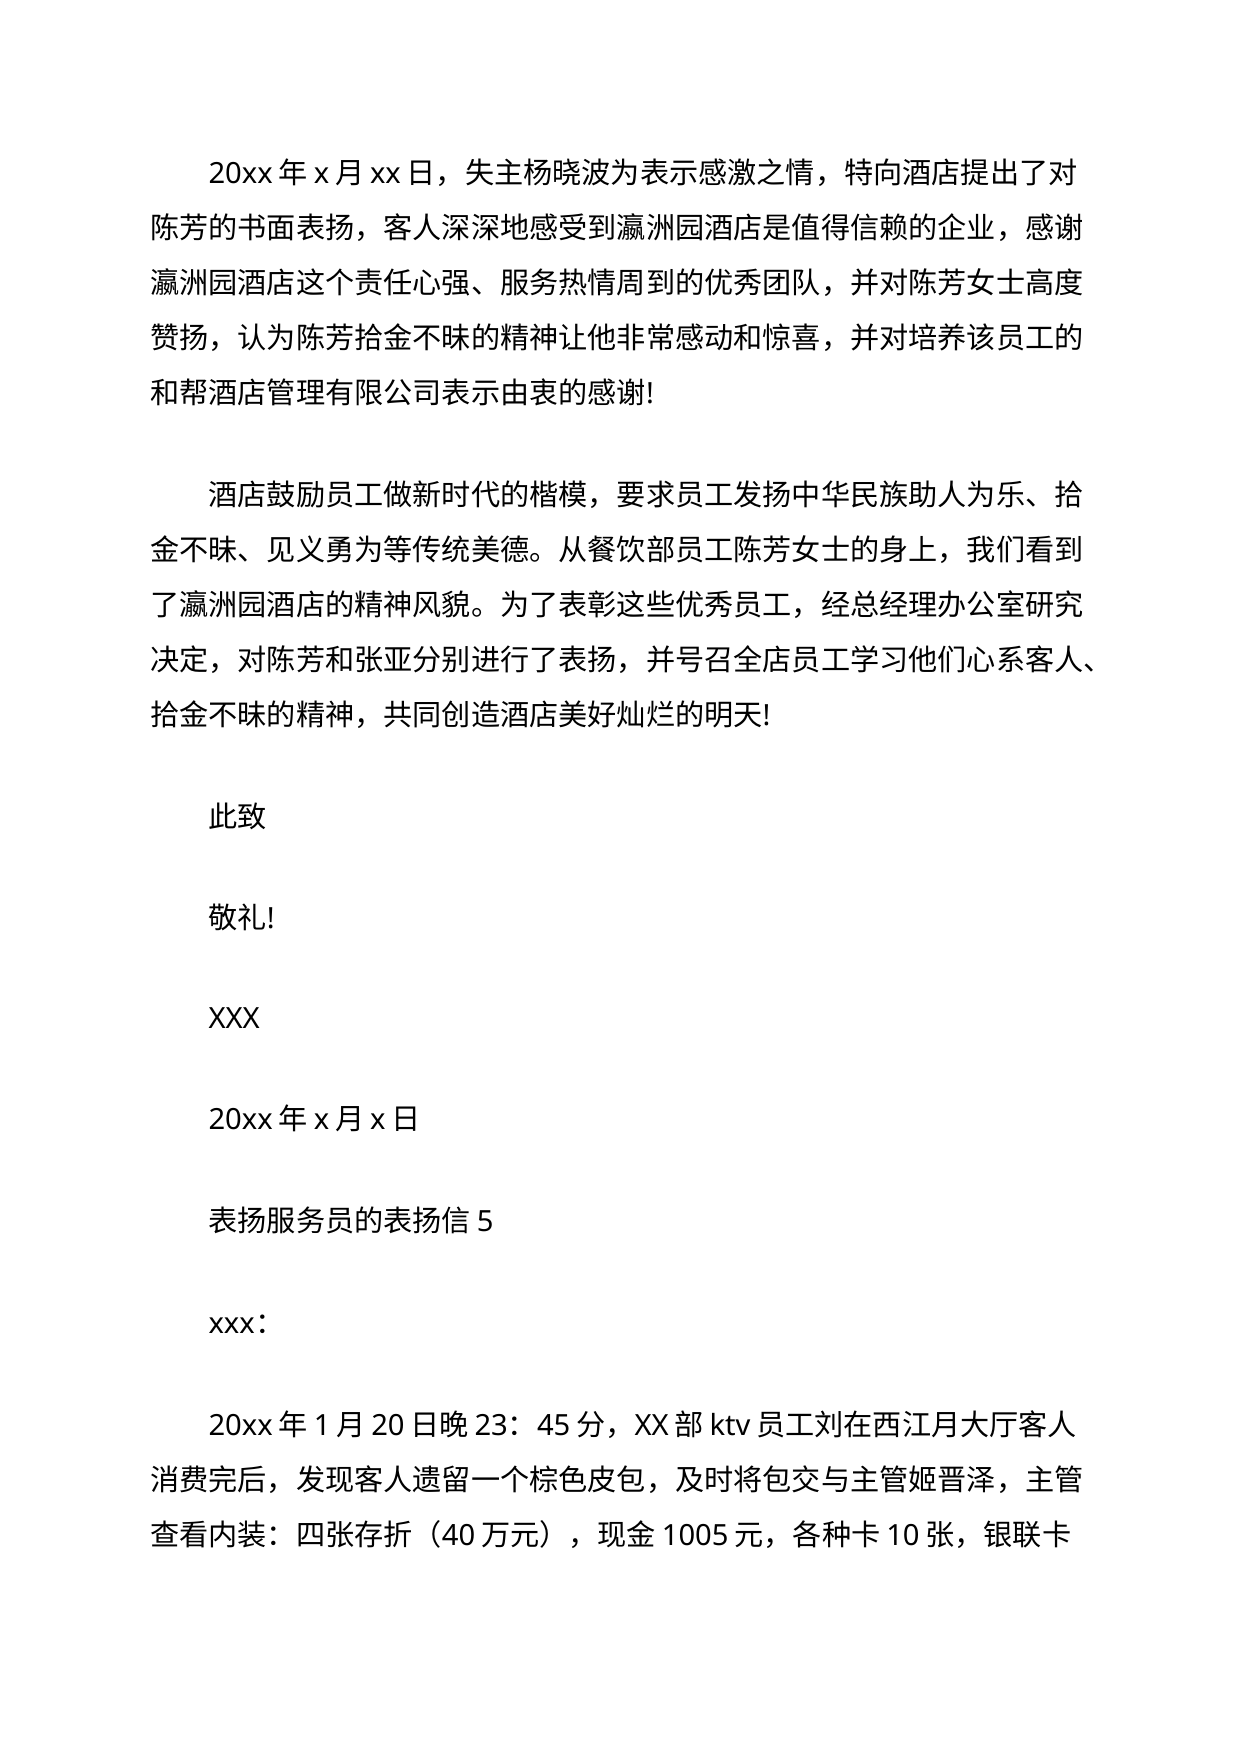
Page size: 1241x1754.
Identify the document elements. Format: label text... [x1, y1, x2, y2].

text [150, 1401, 1090, 1554]
text 此致 [150, 793, 1090, 836]
text 20xx年x月x日 [150, 1095, 1090, 1138]
text 敬礼! [150, 895, 1090, 937]
text 表扬服务员的表扬信5 [150, 1197, 1090, 1240]
text 20xx年x月xx日，失主杨晓波为表示感激之情，特向酒店提出了对陈芳的书面表扬，客人深深地感受到瀛洲园酒店是值得信赖的企业，感谢瀛洲园酒店这个责任心强、服务热情周到的优秀团队，并对陈芳女士高度赞扬，认为陈芳拾金不昧的精神让他非常感动和惊喜，并对培养该员工的和帮酒店管理有限公司表示由衷的感谢! [150, 150, 1090, 412]
text XXX [150, 997, 1090, 1037]
text xxx： [150, 1299, 1090, 1342]
text 酒店鼓励员工做新时代的楷模，要求员工发扬中华民族助人为乐、拾金不昧、见义勇为等传统美德。从餐饮部员工陈芳女士的身上，我们看到了瀛洲园酒店的精神风貌。为了表彰这些优秀员工，经总经理办公室研究决定，对陈芳和张亚分别进行了表扬，并号召全店员工学习他们心系客人、拾金不昧的精神，共同创造酒店美好灿烂的明天! [150, 472, 1090, 734]
